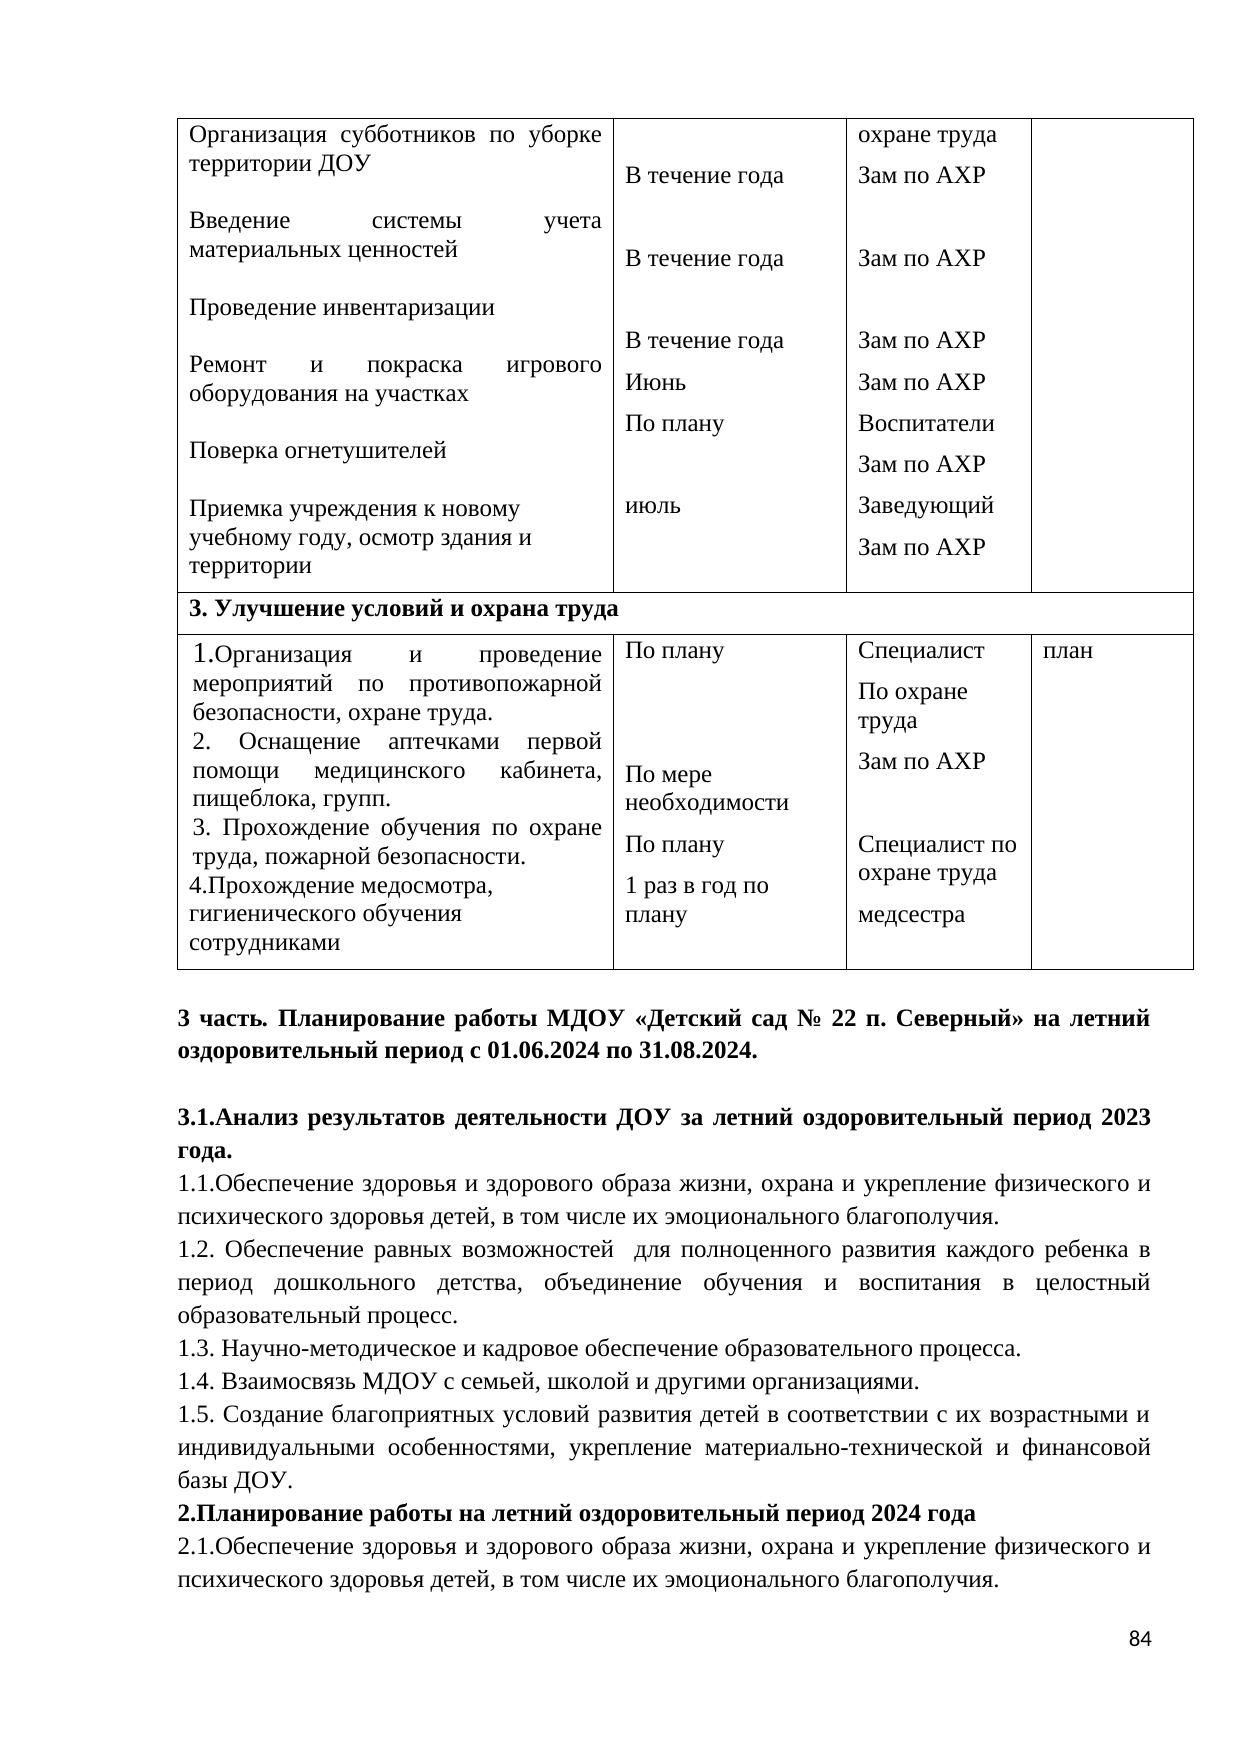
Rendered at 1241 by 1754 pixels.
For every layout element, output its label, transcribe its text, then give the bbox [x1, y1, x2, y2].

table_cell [1032, 119, 1193, 592]
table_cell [614, 119, 846, 592]
table_cell По плану По мере необходимости По плану 1 раз в год по плану [614, 635, 846, 968]
text 3.1.Анализ результатов деятельности ДОУ за летний оздоровительный период 2023 года. [177, 1102, 1152, 1163]
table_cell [847, 119, 1031, 592]
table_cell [178, 119, 613, 592]
text 2.1.Обеспечение здоровья и здорового образа жизни, охрана и укрепление физического и психического здоровья детей, в том числе их эмоционального благополучия. [177, 1531, 1152, 1593]
table_cell план [1032, 635, 1193, 968]
text 1.2. Обеспечение равных возможностей для полноценного развития каждого ребенка в период дошкольного детства, объединение обучения и воспитания в целостный образовательный процесс. [177, 1234, 1152, 1328]
text 1.4. Взаимосвязь МДОУ с семьей, школой и другими организациями. [177, 1366, 1152, 1394]
table_cell Специалист По охране труда Зам по АХР Специалист по охране труда медсестра [847, 635, 1031, 968]
text 2.Планирование работы на летний оздоровительный период 2024 года [177, 1498, 1152, 1527]
table_cell 1.Организация и проведение мероприятий по противопожарной безопасности, охране труда. 2. Оснащение аптечками первой помощи медицинского кабинета, пищеблока, групп. 3. Прохождение обучения по охране труда, пожарной безопасности. 4.Прохождение медосмотра, гигиенического обучения сотрудниками [178, 635, 613, 968]
text 3 часть. Планирование работы МДОУ «Детский сад № 22 п. Северный» на летний оздоровительный период c 01.06.2024 по 31.08.2024. [177, 1003, 1152, 1064]
text 1.5. Создание благоприятных условий развития детей в соответствии с их возрастными и индивидуальными особенностями, укрепление материально-технической и финансовой базы ДОУ. [177, 1399, 1152, 1494]
text 1.3. Научно-методическое и кадровое обеспечение образовательного процесса. [177, 1333, 1152, 1362]
text 1.1.Обеспечение здоровья и здорового образа жизни, охрана и укрепление физического и психического здоровья детей, в том числе их эмоционального благополучия. [177, 1168, 1152, 1229]
table_cell 3. Улучшение условий и охрана труда [178, 593, 1193, 634]
